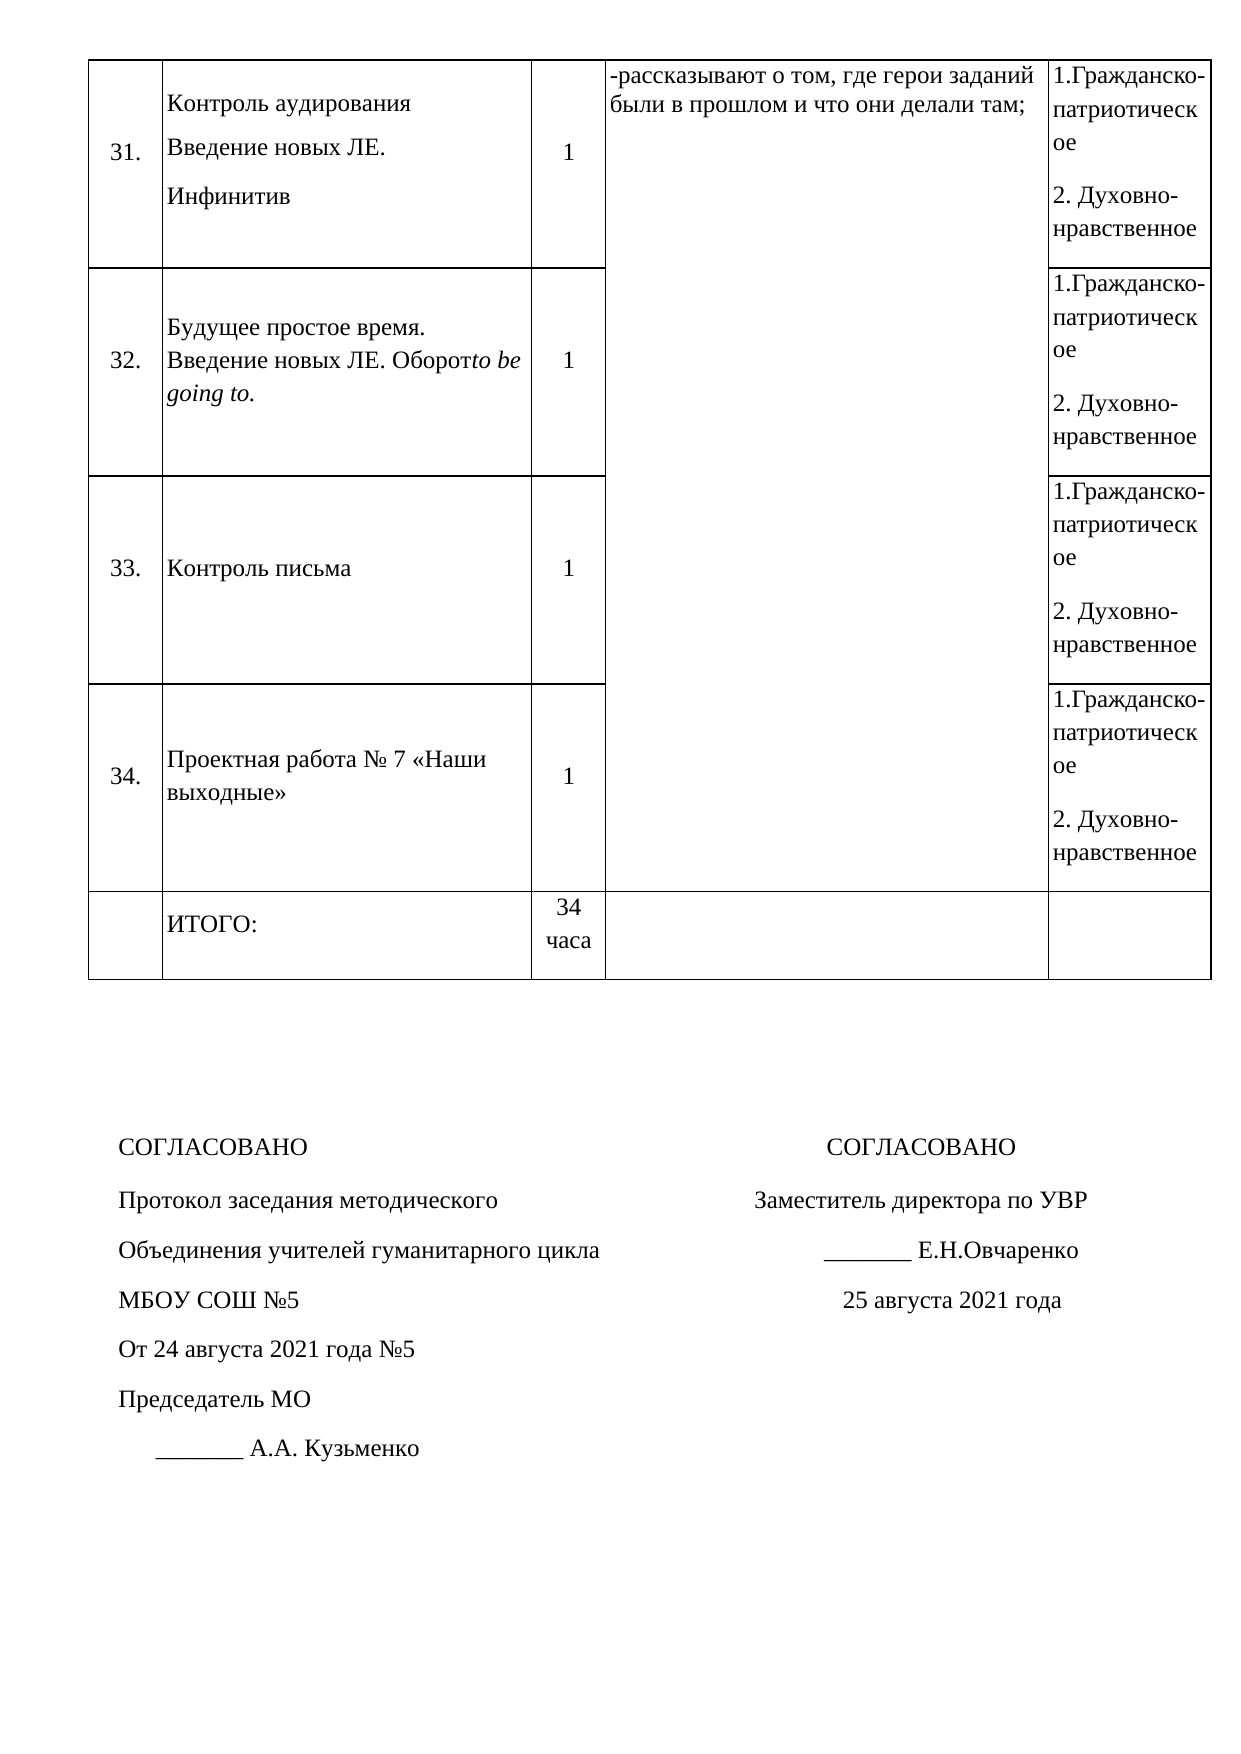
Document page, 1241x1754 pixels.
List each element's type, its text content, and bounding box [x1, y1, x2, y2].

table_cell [1049, 61, 1210, 267]
table_cell 33. [89, 477, 162, 683]
text СОГЛАСОВАНО СОГЛАСОВАНО [118, 1132, 1181, 1160]
table_cell 1.Гражданско-патриотическое 2. Духовно-нравственное [1049, 685, 1210, 891]
table_cell 1 [532, 477, 605, 683]
table_cell 1 [532, 269, 605, 475]
table_cell Контроль письма [163, 477, 531, 683]
table_cell 34 часа [532, 892, 605, 979]
table_cell [606, 892, 1048, 979]
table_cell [1049, 269, 1210, 475]
text _______ А.А. Кузьменко [118, 1433, 1181, 1462]
text МБОУ СОШ №5 25 августа 2021 года [118, 1285, 1181, 1313]
table_cell Проектная работа № 7 «Наши выходные» [163, 685, 531, 891]
text Объединения учителей гуманитарного цикла _______ Е.Н.Овчаренко [118, 1235, 1181, 1264]
table_cell 31. [89, 61, 162, 267]
text От 24 августа 2021 года №5 [118, 1334, 1181, 1363]
table_cell 1 [532, 685, 605, 891]
table_cell 32. [89, 269, 162, 475]
table_cell Будущее простое время. Введение новых ЛЕ. Оборотto be going to. [163, 269, 531, 475]
text Протокол заседания методического Заместитель директора по УВР [118, 1186, 1181, 1214]
table_cell [89, 892, 162, 979]
table_cell 1 [532, 61, 605, 267]
table_cell 34. [89, 685, 162, 891]
table_cell 1.Гражданско-патриотическое 2. Духовно-нравственное [1049, 477, 1210, 683]
table_cell Контроль аудирования Введение новых ЛЕ. Инфинитив [163, 61, 531, 267]
text Председатель МО [118, 1384, 1181, 1413]
table_cell ИТОГО: [163, 892, 531, 979]
table_cell [1049, 892, 1210, 979]
